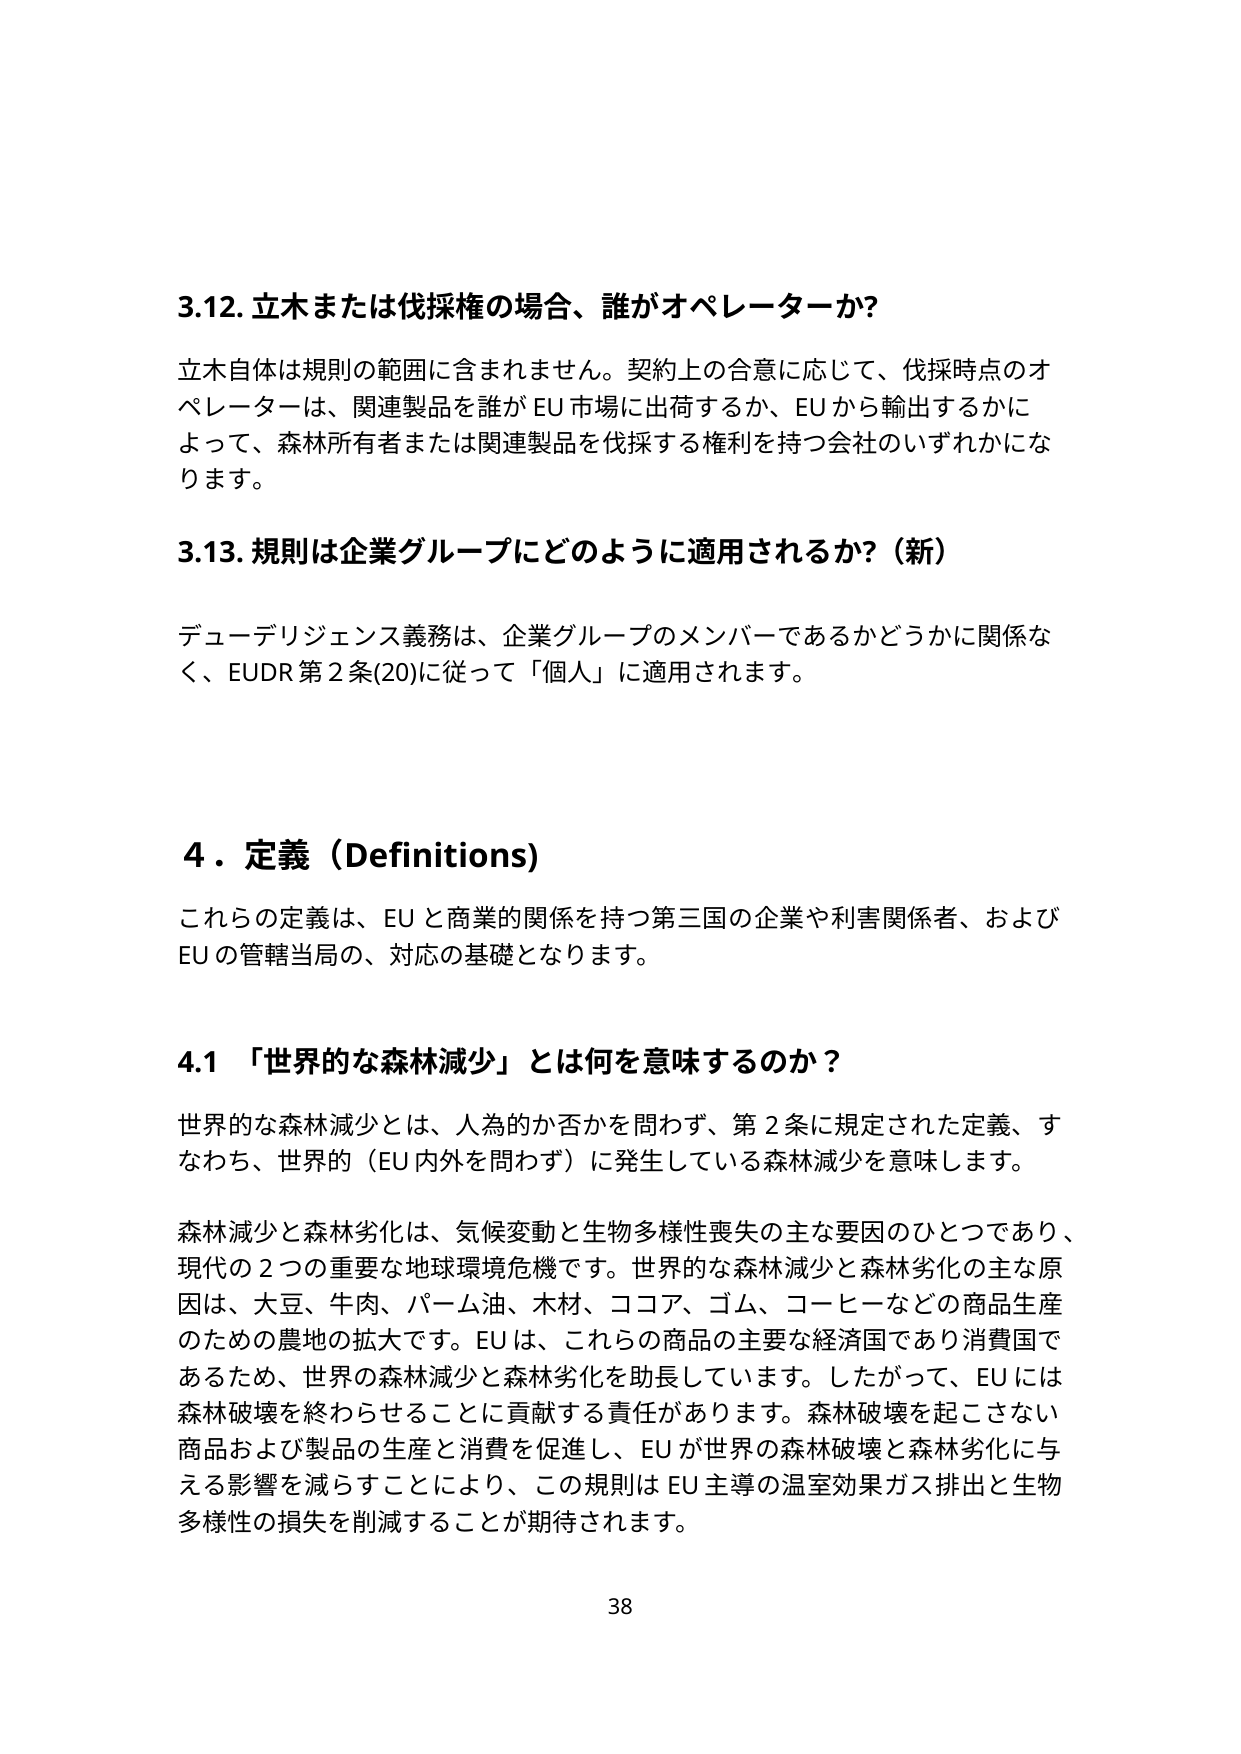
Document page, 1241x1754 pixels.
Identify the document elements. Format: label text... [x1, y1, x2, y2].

subtitle 4.1 「世界的な森林減少」とは何を意味するのか？ [177, 1022, 1063, 1097]
subtitle ４．定義（Definitions) [177, 816, 1063, 891]
text 立木自体は規則の範囲に含まれません。契約上の合意に応じて、伐採時点のオペレーターは、関連製品を誰がEU市場に出荷するか、EUから輸出するかによって、森林所有者または関連製品を伐採する権利を持つ会社のいずれかになります。 [177, 351, 1063, 496]
subtitle 3.13. 規則は企業グループにどのように適用されるか?（新） [177, 512, 1063, 587]
text これらの定義は、EUと商業的関係を持つ第三国の企業や利害関係者、およびEUの管轄当局の、対応の基礎となります。 [177, 899, 1063, 971]
text 森林減少と森林劣化は、気候変動と生物多様性喪失の主な要因のひとつであり、現代の2つの重要な地球環境危機です。世界的な森林減少と森林劣化の主な原因は、大豆、牛肉、パーム油、木材、ココア、ゴム、コーヒーなどの商品生産のための農地の拡大です。EUは、これらの商品の主要な経済国であり消費国であるため、世界の森林減少と森林劣化を助長しています。したがって、EUには森林破壊を終わらせることに貢献する責任があります。森林破壊を起こさない商品および製品の生産と消費を促進し、EUが世界の森林破壊と森林劣化に与える影響を減らすことにより、この規則はEU主導の温室効果ガス排出と生物多様性の損失を削減することが期待されます。 [177, 1212, 1063, 1538]
text デューデリジェンス義務は、企業グループのメンバーであるかどうかに関係なく、EUDR第２条(20)に従って「個人」に適用されます。 [177, 617, 1063, 689]
text 世界的な森林減少とは、人為的か否かを問わず、第2条に規定された定義、すなわち、世界的（EU内外を問わず）に発生している森林減少を意味します。 [177, 1106, 1063, 1178]
subtitle 3.12. 立木または伐採権の場合、誰がオペレーターか? [177, 267, 1063, 342]
